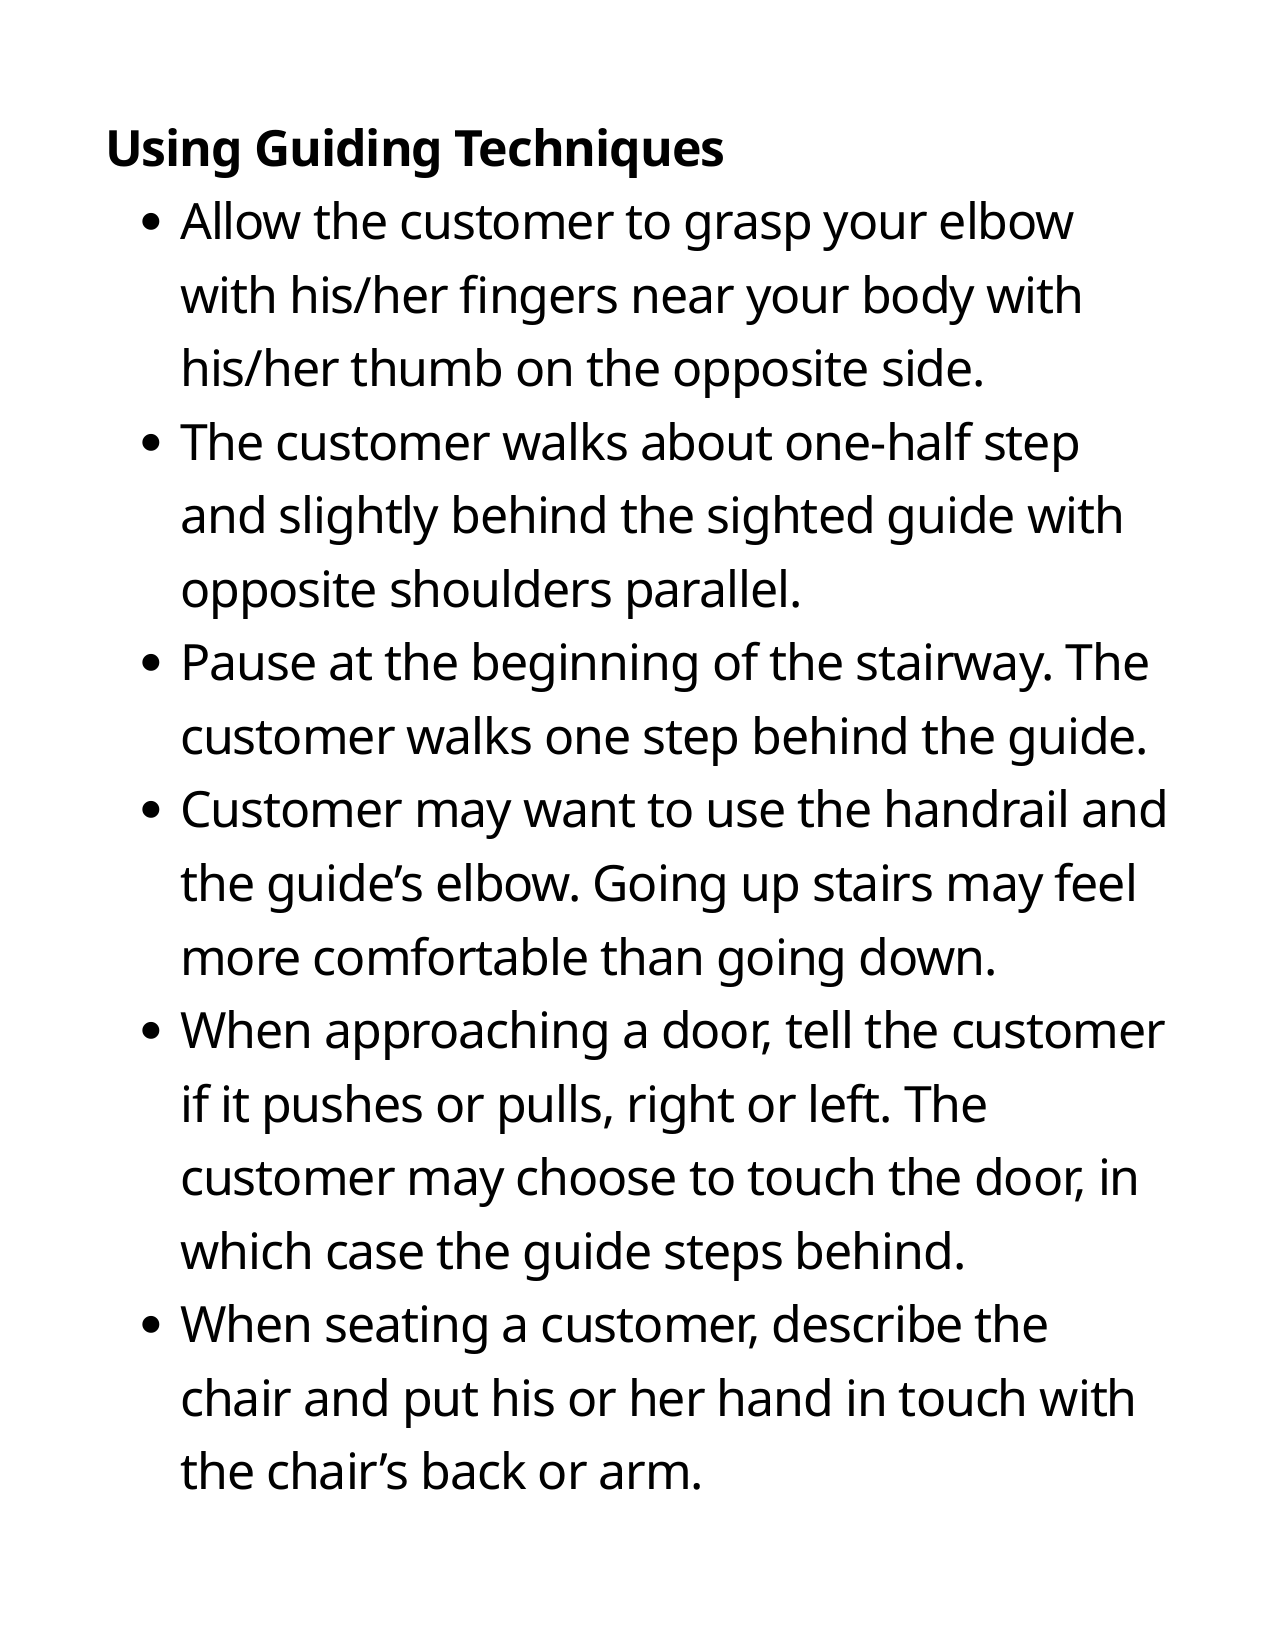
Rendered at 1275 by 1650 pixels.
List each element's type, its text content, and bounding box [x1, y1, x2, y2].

list Pause at the beginning of the stairway. The customer walks one step behind the guide. [142, 627, 1170, 769]
subtitle Using Guiding Techniques [105, 112, 1170, 181]
list Allow the customer to grasp your elbow with his/her fingers near your body with his/her thumb on the opposite side. [142, 186, 1170, 401]
list Customer may want to use the handrail and the guide’s elbow. Going up stairs may feel more comfortable than going down. [142, 774, 1170, 989]
list The customer walks about one-half step and slightly behind the sighted guide with opposite shoulders parallel. [142, 407, 1170, 622]
list When approaching a door, tell the customer if it pushes or pulls, right or left. The customer may choose to touch the door, in which case the guide steps behind. [142, 995, 1170, 1284]
list When seating a customer, describe the chair and put his or her hand in touch with the chair’s back or arm. [142, 1289, 1170, 1504]
